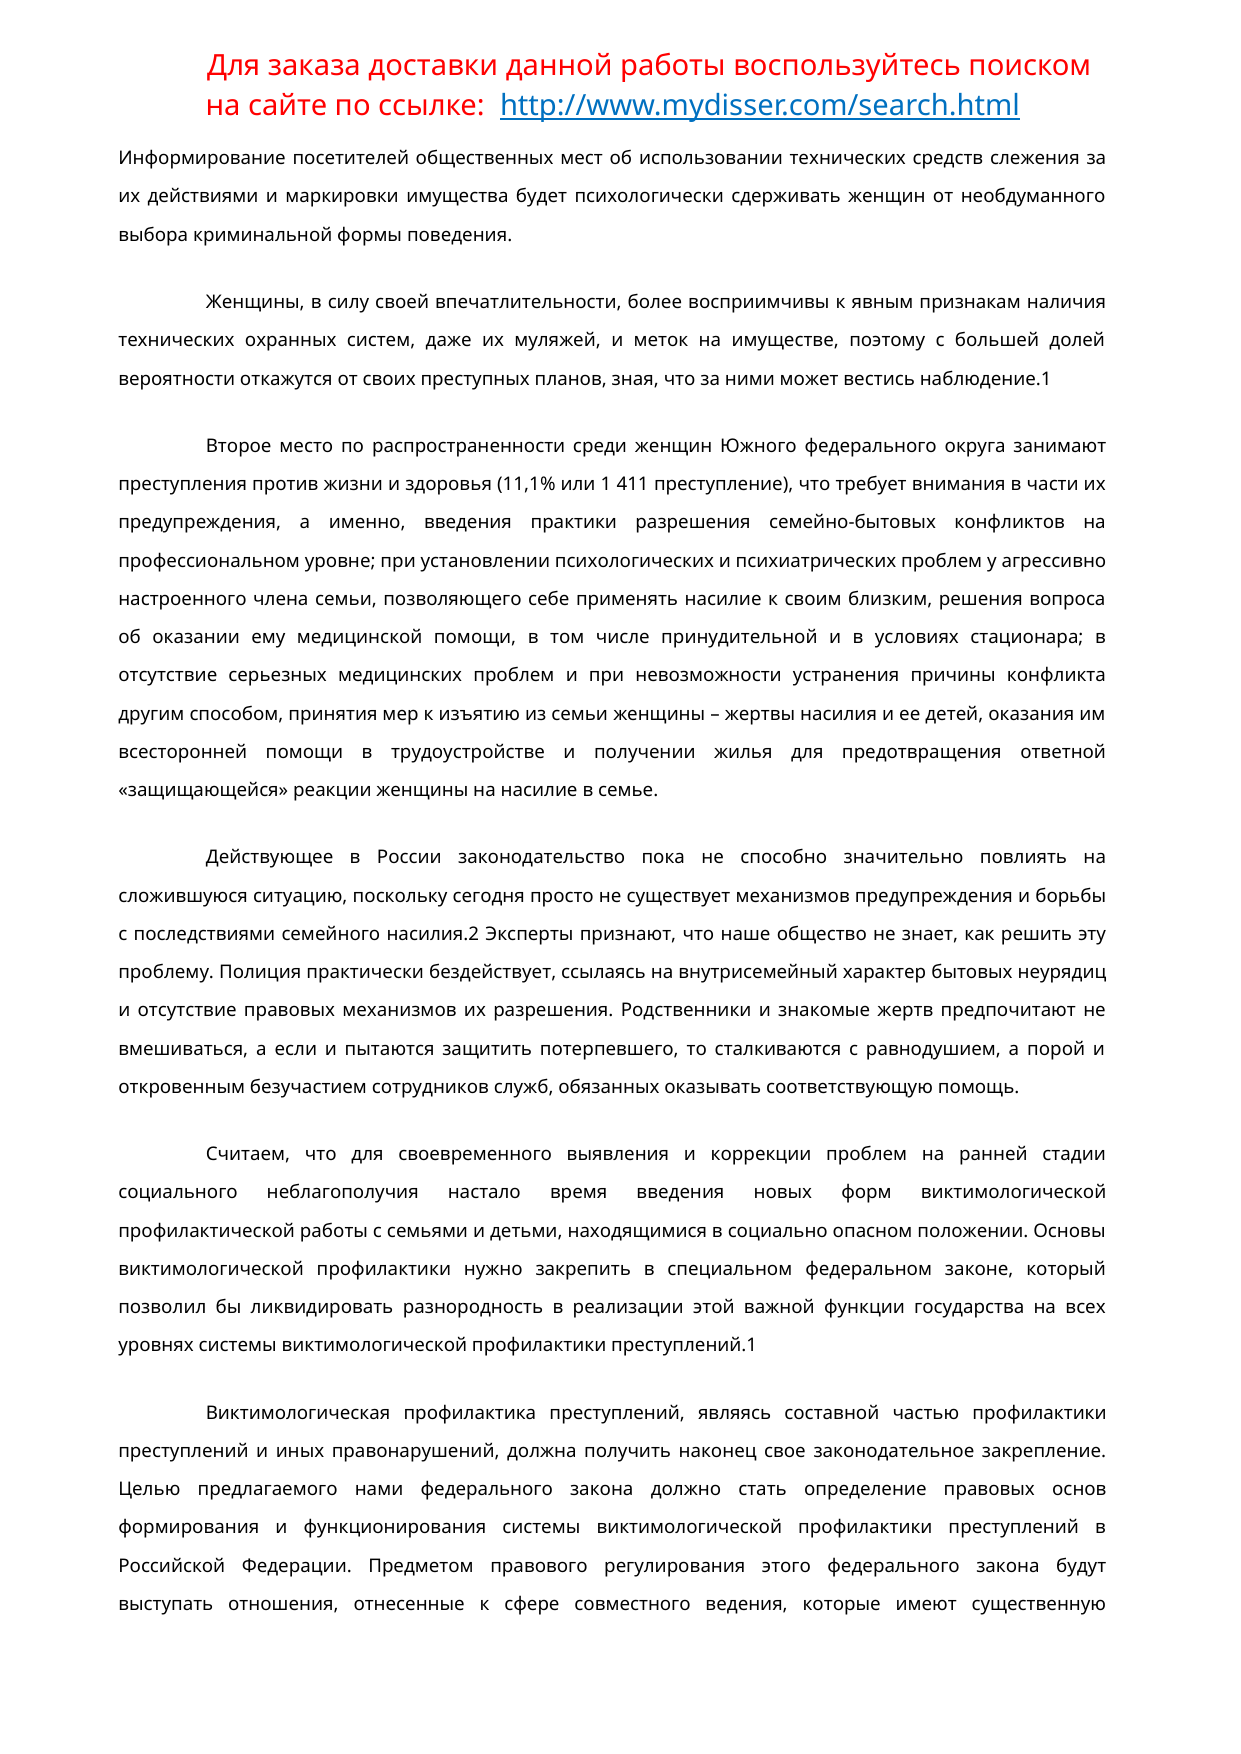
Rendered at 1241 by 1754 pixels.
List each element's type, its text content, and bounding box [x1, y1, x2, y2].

text Считаем, что для своевременного выявления и коррекции проблем на ранней стадии социального неблагополучия настало время введения новых форм виктимологической профилактической работы с семьями и детьми, находящимися в социально опасном положении. Основы виктимологической профилактики нужно закрепить в специальном федеральном законе, который позволил бы ликвидировать разнородность в реализации этой важной функции государства на всех уровнях системы виктимологической профилактики преступлений.1 [118, 1141, 1107, 1357]
text Второе место по распространенности среди женщин Южного федерального округа занимают преступления против жизни и здоровья (11,1% или 1 411 преступление), что требует внимания в части их предупреждения, а именно, введения практики разрешения семейно-бытовых конфликтов на профессиональном уровне; при установлении психологических и психиатрических проблем у агрессивно настроенного члена семьи, позволяющего себе применять насилие к своим близким, решения вопроса об оказании ему медицинской помощи, в том числе принудительной и в условиях стационара; в отсутствие серьезных медицинских проблем и при невозможности устранения причины конфликта другим способом, принятия мер к изъятию из семьи женщины – жертвы насилия и ее детей, оказания им всесторонней помощи в трудоустройстве и получении жилья для предотвращения ответной «защищающейся» реакции женщины на насилие в семье. [118, 432, 1107, 802]
text Действующее в России законодательство пока не способно значительно повлиять на сложившуюся ситуацию, поскольку сегодня просто не существует механизмов предупреждения и борьбы с последствиями семейного насилия.2 Эксперты признают, что наше общество не знает, как решить эту проблему. Полиция практически бездействует, ссылаясь на внутрисемейный характер бытовых неурядиц и отсутствие правовых механизмов их разрешения. Родственники и знакомые жертв предпочитают не вмешиваться, а если и пытаются защитить потерпевшего, то сталкиваются с равнодушием, а порой и откровенным безучастием сотрудников служб, обязанных оказывать соответствующую помощь. [118, 844, 1107, 1099]
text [118, 144, 1107, 247]
text Женщины, в силу своей впечатлительности, более восприимчивы к явным признакам наличия технических охранных систем, даже их муляжей, и меток на имуществе, поэтому с большей долей вероятности откажутся от своих преступных планов, зная, что за ними может вестись наблюдение.1 [118, 288, 1107, 390]
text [118, 1399, 1107, 1616]
